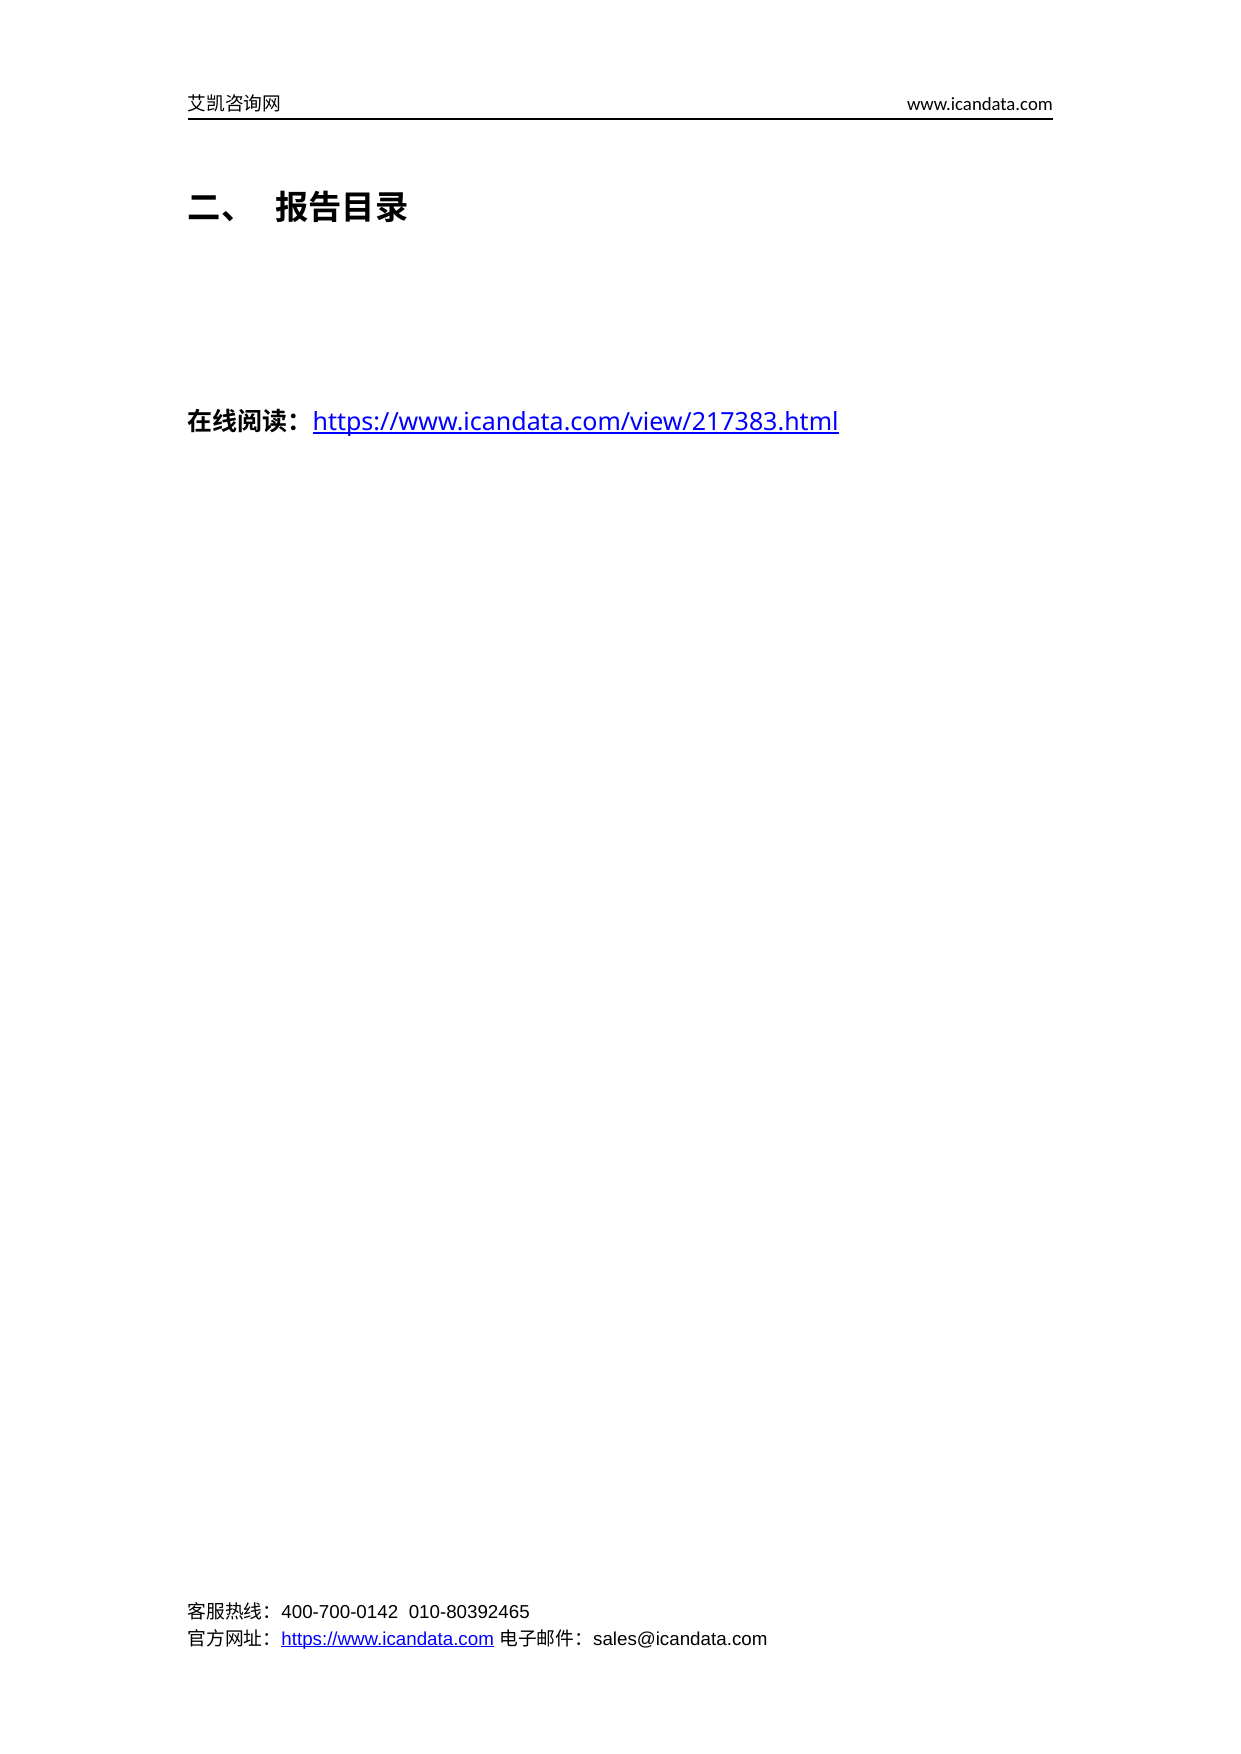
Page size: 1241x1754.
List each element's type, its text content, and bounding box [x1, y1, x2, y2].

subtitle 报告目录 [187, 172, 1053, 237]
text 在线阅读：https://www.icandata.com/view/217383.html [187, 387, 1053, 452]
